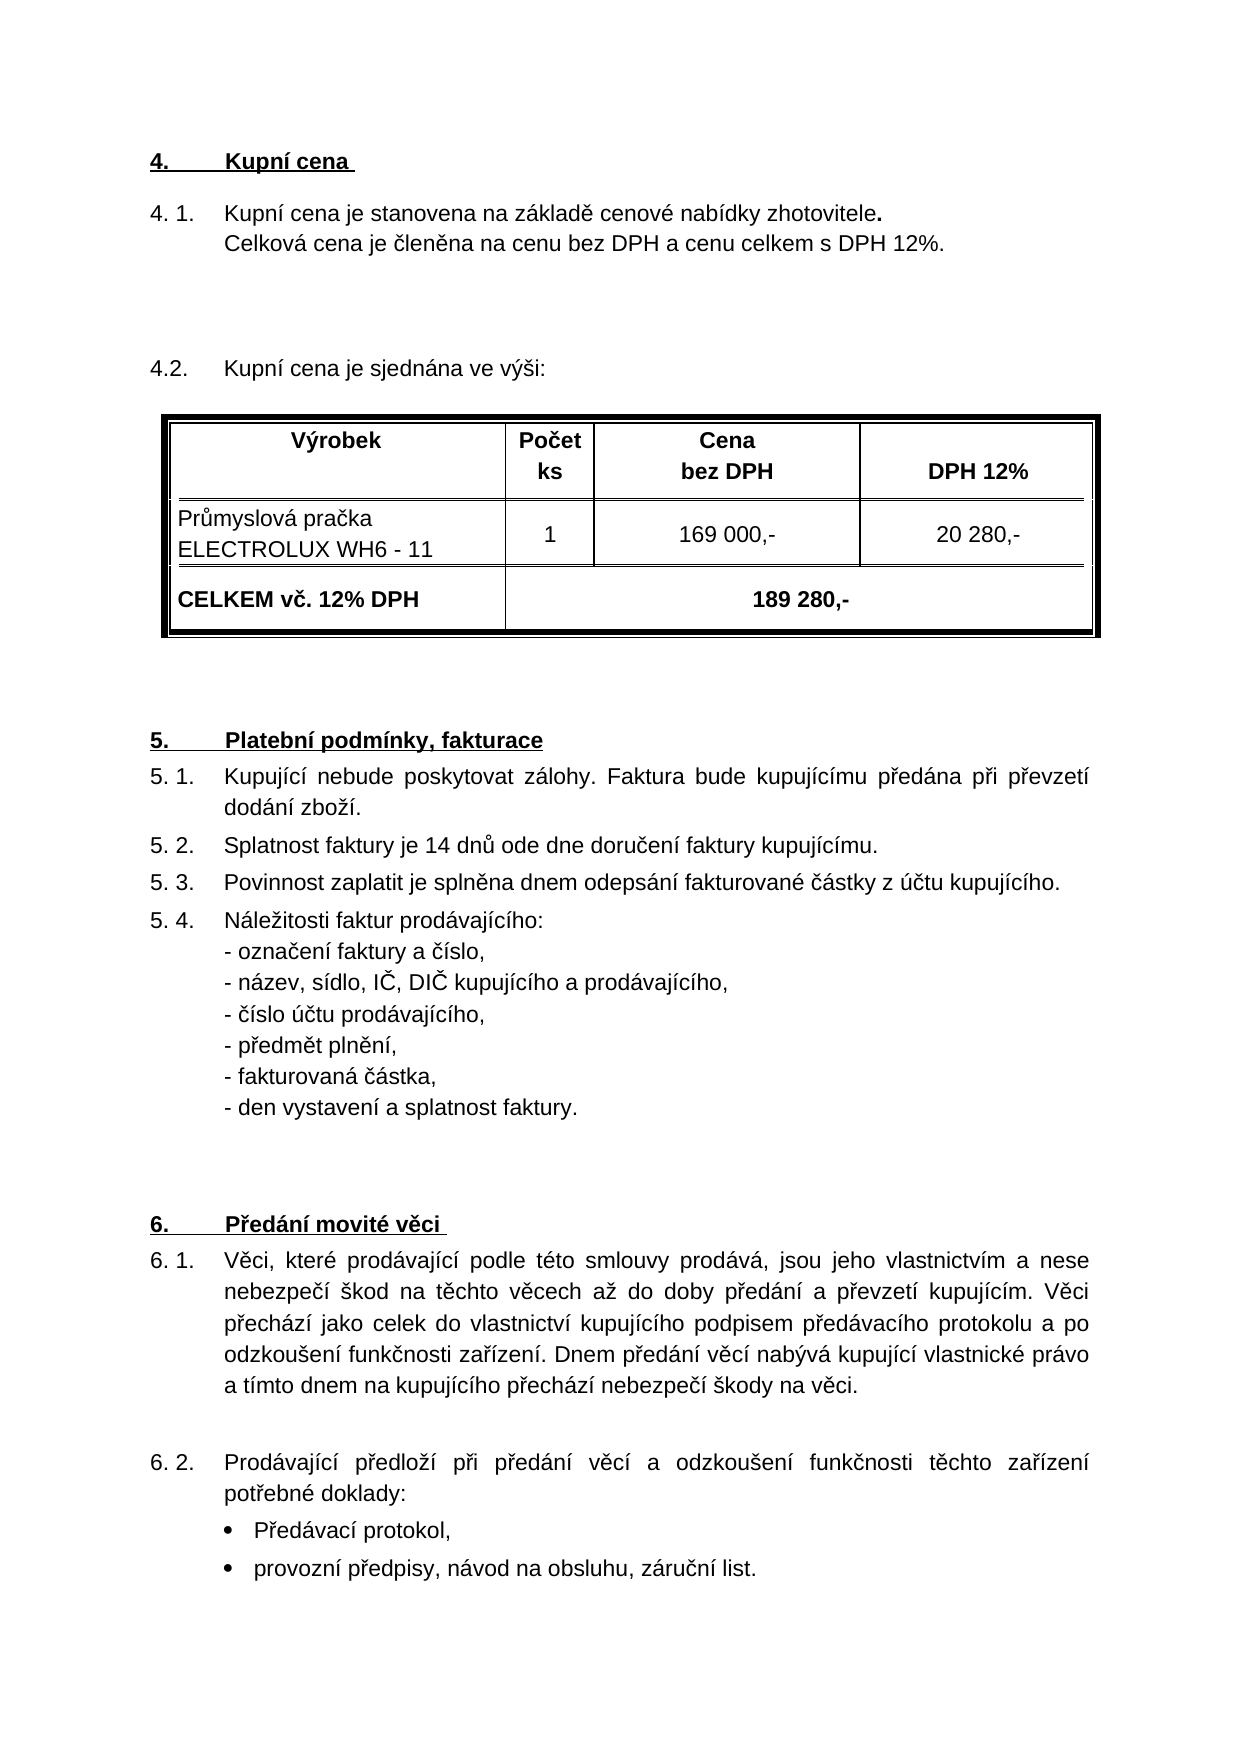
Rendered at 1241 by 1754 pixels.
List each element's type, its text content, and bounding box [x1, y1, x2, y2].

text - číslo účtu prodávajícího, [224, 997, 1090, 1028]
text 5. 1. Kupující nebude poskytovat zálohy. Faktura bude kupujícímu předána při převzetí dodání zboží. [150, 759, 1090, 822]
list provozní předpisy, návod na obsluhu, záruční list. [224, 1550, 1090, 1581]
text 6. 1. Věci, které prodávající podle této smlouvy prodává, jsou jeho vlastnictvím a nese nebezpečí škod na těchto věcech až do doby předání a převzetí kupujícím. Věci přechází jako celek do vlastnictví kupujícího podpisem předávacího protokolu a po odzkoušení funkčnosti zařízení. Dnem předání věcí nabývá kupující vlastnické právo a tímto dnem na kupujícího přechází nebezpečí škody na věci. [150, 1243, 1090, 1400]
text 4. 1. Kupní cena je stanovena na základě cenové nabídky zhotovitele. [150, 200, 1090, 227]
table_cell 1 [506, 501, 593, 564]
text - předmět plnění, [224, 1028, 1090, 1059]
table_header Cena bez DPH [595, 424, 859, 498]
text 6. 2. Prodávající předloží při předání věcí a odzkoušení funkčnosti těchto zařízení potřebné doklady: [150, 1443, 1090, 1506]
table_cell Průmyslová pračka ELECTROLUX WH6 - 11 [168, 498, 505, 564]
table_header Počet ks [506, 424, 593, 498]
table_header Výrobek [171, 424, 505, 498]
list Předávací protokol, [224, 1512, 1090, 1543]
text 6. Předání movité věci [150, 1211, 1090, 1237]
table_cell 169 000,- [595, 501, 859, 564]
list Kupní cena je sjednána ve výši: [150, 352, 1090, 383]
text 5. Platební podmínky, fakturace [150, 727, 1090, 753]
text 5. 3. Povinnost zaplatit je splněna dnem odepsání fakturované částky z účtu kupujícího. [150, 866, 1090, 897]
text - označení faktury a číslo, [224, 934, 1090, 966]
table_cell CELKEM vč. 12% DPH [168, 564, 505, 629]
table_cell 20 280,- [861, 498, 1095, 564]
text 5. 2. Splatnost faktury je 14 dnů ode dne doručení faktury kupujícímu. [150, 828, 1090, 859]
text - den vystavení a splatnost faktury. [224, 1091, 1090, 1122]
text Celková cena je členěna na cenu bez DPH a cenu celkem s DPH 12%. [224, 227, 1090, 258]
text 4. Kupní cena [150, 148, 1090, 174]
text - fakturovaná částka, [224, 1059, 1090, 1091]
table_header DPH 12% [861, 424, 1092, 498]
text - název, sídlo, IČ, DIČ kupujícího a prodávajícího, [224, 966, 1090, 997]
table_cell 189 280,- [506, 564, 1095, 629]
text 5. 4. Náležitosti faktur prodávajícího: [150, 903, 1090, 934]
